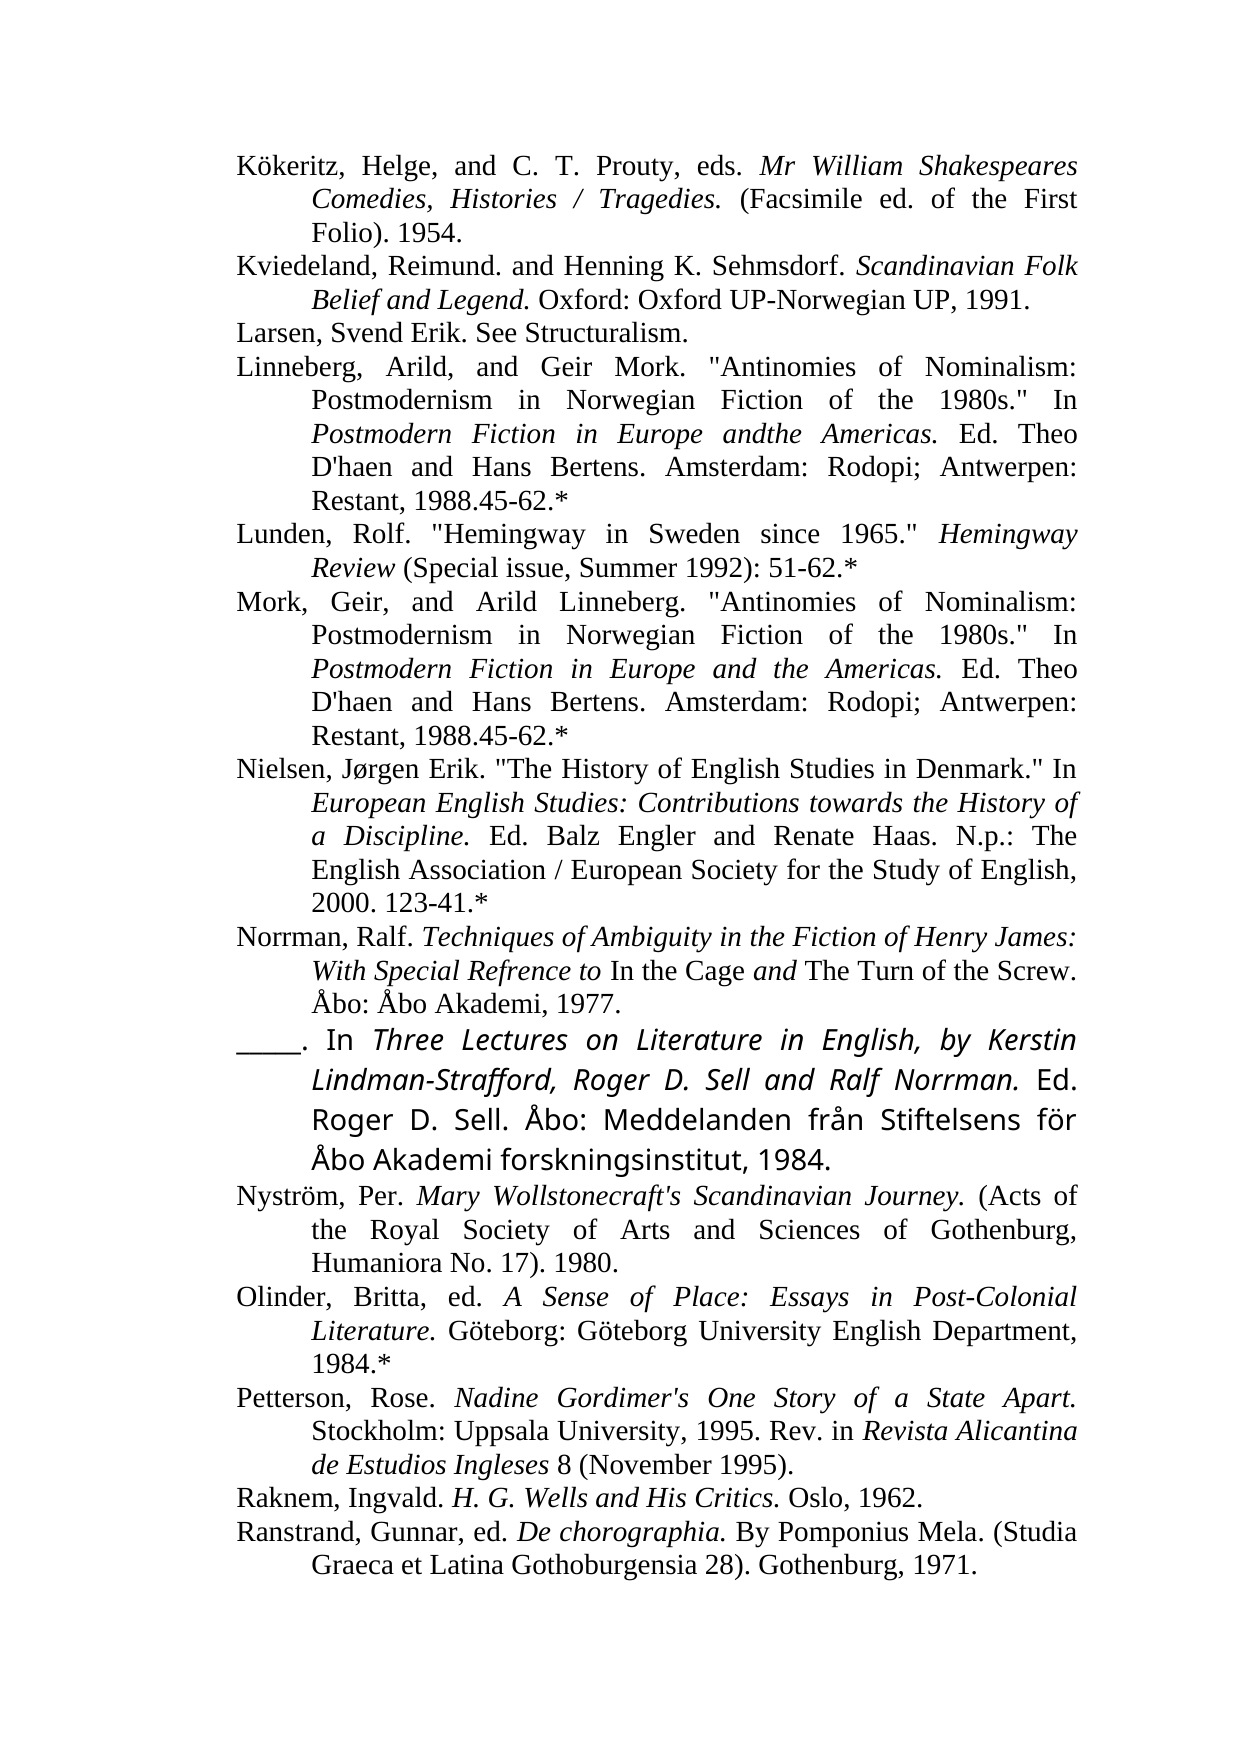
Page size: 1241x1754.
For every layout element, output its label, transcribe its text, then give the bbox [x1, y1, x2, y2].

text Lunden, Rolf. "Hemingway in Sweden since 1965." Hemingway Review (Special issue, Summer 1992): 51-62.* [236, 517, 1078, 584]
text Nielsen, Jørgen Erik. "The History of English Studies in Denmark." In European English Studies: Contributions towards the History of a Discipline. Ed. Balz Engler and Renate Haas. N.p.: The English Association / European Society for the Study of English, 2000. 123-41.* [236, 751, 1078, 919]
text Mork, Geir, and Arild Linneberg. "Antinomies of Nominalism: Postmodernism in Norwegian Fiction of the 1980s." In Postmodern Fiction in Europe and the Americas. Ed. Theo D'haen and Hans Bertens. Amsterdam: Rodopi; Antwerpen: Restant, 1988.45-62.* [236, 584, 1078, 751]
text Olinder, Britta, ed. A Sense of Place: Essays in Post-Colonial Literature. Göteborg: Göteborg University English Department, 1984.* [236, 1279, 1078, 1380]
text Norrman, Ralf. Techniques of Ambiguity in the Fiction of Henry James: With Special Refrence to In the Cage and The Turn of the Screw. Åbo: Åbo Akademi, 1977. [236, 919, 1078, 1020]
text Kviedeland, Reimund. and Henning K. Sehmsdorf. Scandinavian Folk Belief and Legend. Oxford: Oxford UP-Norwegian UP, 1991. [236, 248, 1078, 315]
text Raknem, Ingvald. H. G. Wells and His Critics. Oslo, 1962. [236, 1480, 1078, 1514]
text Larsen, Svend Erik. See Structuralism. [236, 315, 1078, 349]
text Ranstrand, Gunnar, ed. De chorographia. By Pomponius Mela. (Studia Graeca et Latina Gothoburgensia 28). Gothenburg, 1971. [236, 1514, 1078, 1581]
text Kökeritz, Helge, and C. T. Prouty, eds. Mr William Shakespeares Comedies, Histories / Tragedies. (Facsimile ed. of the First Folio). 1954. [236, 148, 1078, 248]
text Linneberg, Arild, and Geir Mork. "Antinomies of Nominalism: Postmodernism in Norwegian Fiction of the 1980s." In Postmodern Fiction in Europe andthe Americas. Ed. Theo D'haen and Hans Bertens. Amsterdam: Rodopi; Antwerpen: Restant, 1988.45-62.* [236, 349, 1078, 517]
text Nyström, Per. Mary Wollstonecraft's Scandinavian Journey. (Acts of the Royal Society of Arts and Sciences of Gothenburg, Humaniora No. 17). 1980. [236, 1178, 1078, 1279]
text _____. In Three Lectures on Literature in English, by Kerstin Lindman-Strafford, Roger D. Sell and Ralf Norrman. Ed. Roger D. Sell. Åbo: Meddelanden från Stiftelsens för Åbo Akademi forskningsinstitut, 1984. [236, 1020, 1078, 1178]
text Petterson, Rose. Nadine Gordimer's One Story of a State Apart. Stockholm: Uppsala University, 1995. Rev. in Revista Alicantina de Estudios Ingleses 8 (November 1995). [236, 1380, 1078, 1480]
